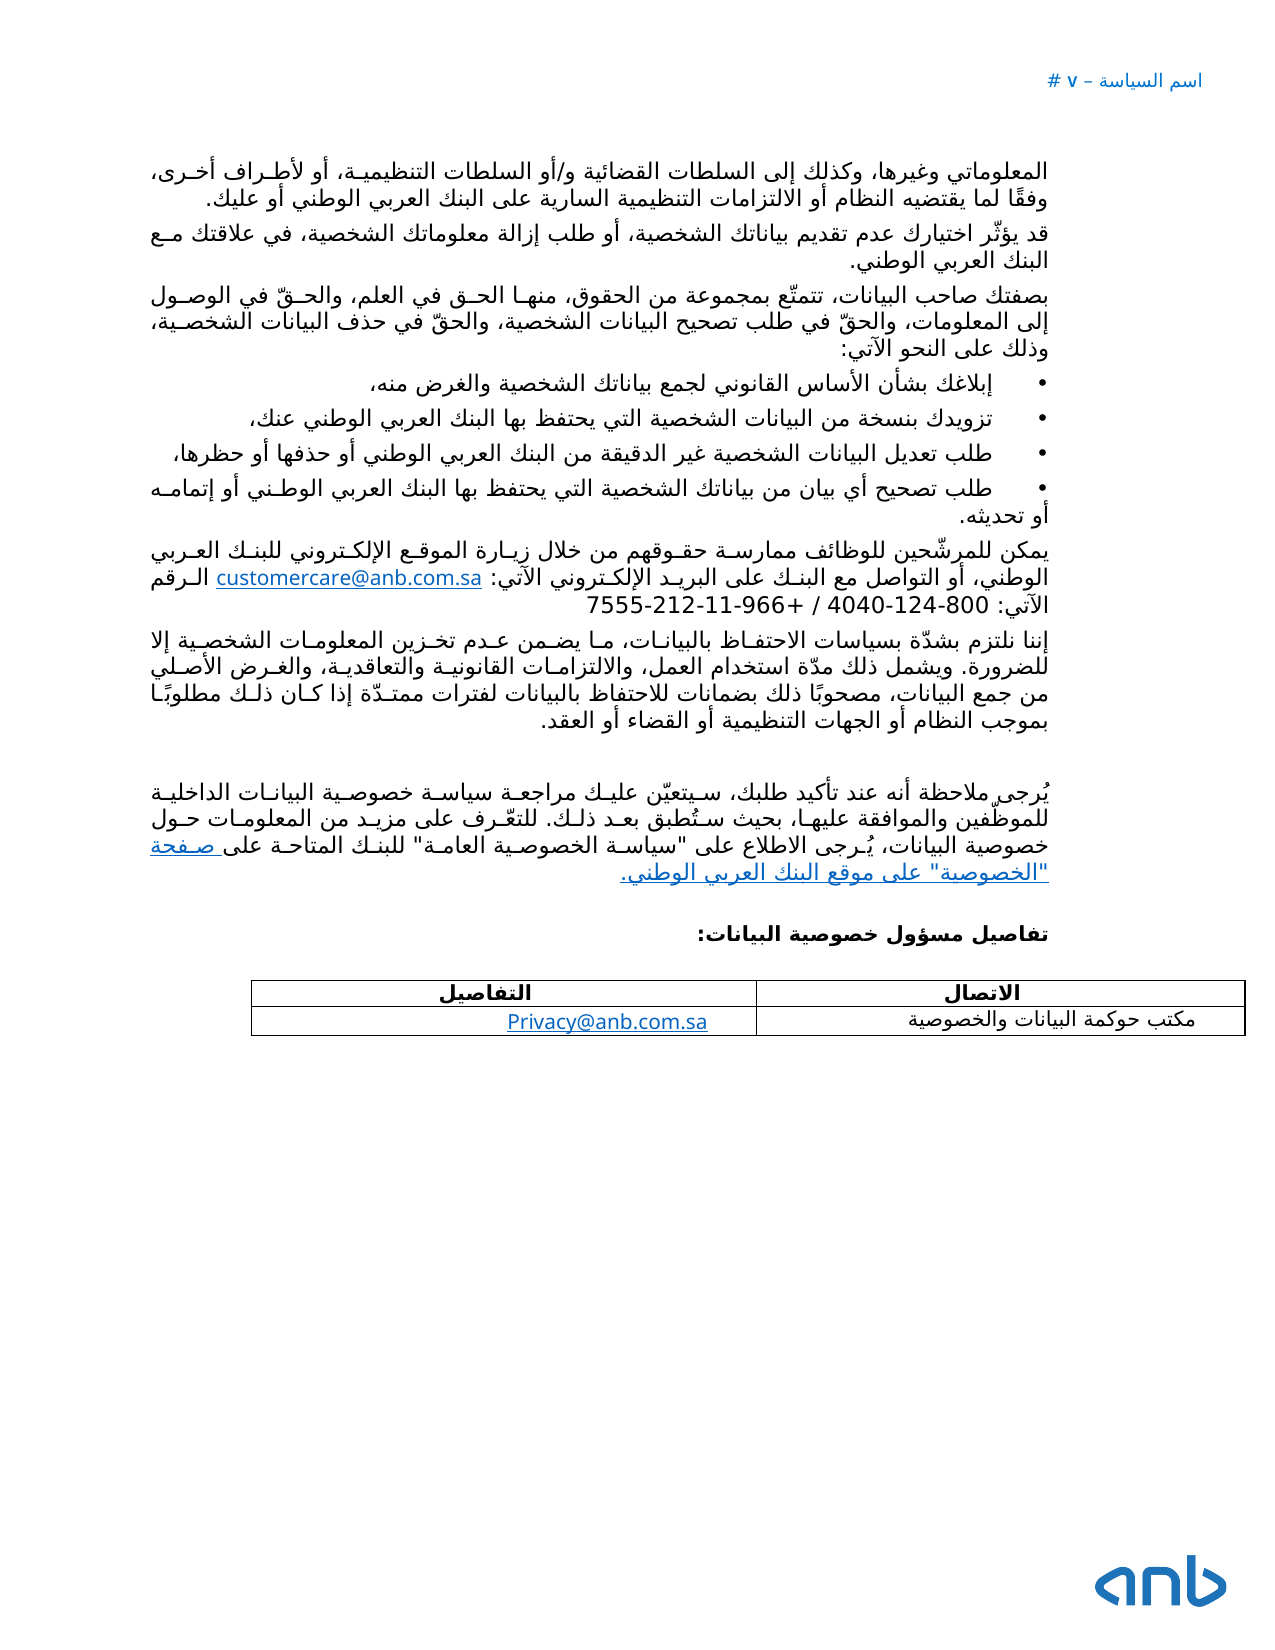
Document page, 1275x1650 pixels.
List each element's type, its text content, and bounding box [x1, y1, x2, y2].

text قد يؤثّر اختيارك عدم تقديم بياناتك الشخصية، أو طلب إزالة معلوماتك الشخصية، في علاقتك مع البنك العربي الوطني. [150, 220, 1049, 273]
text يمكن للمرشّحين للوظائف ممارسة حقوقهم من خلال زيارة الموقع الإلكتروني للبنك العربي الوطني، أو التواصل مع البنك على البريد الإلكتروني الآتي: customercare@anb.com.sa الرقم الآتي: 800-124-4040 / +966-11-212-7555 [150, 537, 1049, 618]
table_header التفاصيل [252, 981, 756, 1006]
table_cell مكتب حوكمة البيانات والخصوصية [757, 1007, 1244, 1035]
picture [1095, 1555, 1227, 1607]
text • إبلاغك بشأن الأساس القانوني لجمع بياناتك الشخصية والغرض منه، [150, 370, 1049, 397]
text يُرجى ملاحظة أنه عند تأكيد طلبك، سيتعيّن عليك مراجعة سياسة خصوصية البيانات الداخلية للموظّفين والموافقة عليها، بحيث ستُطبق بعد ذلك. للتعّرف على مزيد من المعلومات حول خصوصية البيانات، يُرجى الاطلاع على "سياسة الخصوصية العامة" للبنك المتاحة على صفحة "الخصوصية" على موقع البنك العربي الوطني. [150, 779, 1049, 885]
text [150, 158, 1049, 212]
table_cell Privacy@anb.com.sa [252, 1007, 756, 1035]
text تفاصيل مسؤول خصوصية البيانات: [150, 922, 1049, 946]
text • طلب تصحيح أي بيان من بياناتك الشخصية التي يحتفظ بها البنك العربي الوطني أو إتمامه أو تحديثه. [150, 475, 1049, 528]
text إننا نلتزم بشدّة بسياسات الاحتفاظ بالبيانات، ما يضمن عدم تخزين المعلومات الشخصية إلا للضرورة. ويشمل ذلك مدّة استخدام العمل، والالتزامات القانونية والتعاقدية، والغرض الأصلي من جمع البيانات، مصحوبًا ذلك بضمانات للاحتفاظ بالبيانات لفترات ممتدّة إذا كان ذلك مطلوبًا بموجب النظام أو الجهات التنظيمية أو القضاء أو العقد. [150, 627, 1049, 733]
text • تزويدك بنسخة من البيانات الشخصية التي يحتفظ بها البنك العربي الوطني عنك، [150, 405, 1049, 432]
text بصفتك صاحب البيانات، تتمتّع بمجموعة من الحقوق، منها الحق في العلم، والحقّ في الوصول إلى المعلومات، والحقّ في طلب تصحيح البيانات الشخصية، والحقّ في حذف البيانات الشخصية، وذلك على النحو الآتي: [150, 282, 1049, 362]
text • طلب تعديل البيانات الشخصية غير الدقيقة من البنك العربي الوطني أو حذفها أو حظرها، [150, 440, 1049, 467]
table_header الاتصال [757, 981, 1244, 1006]
